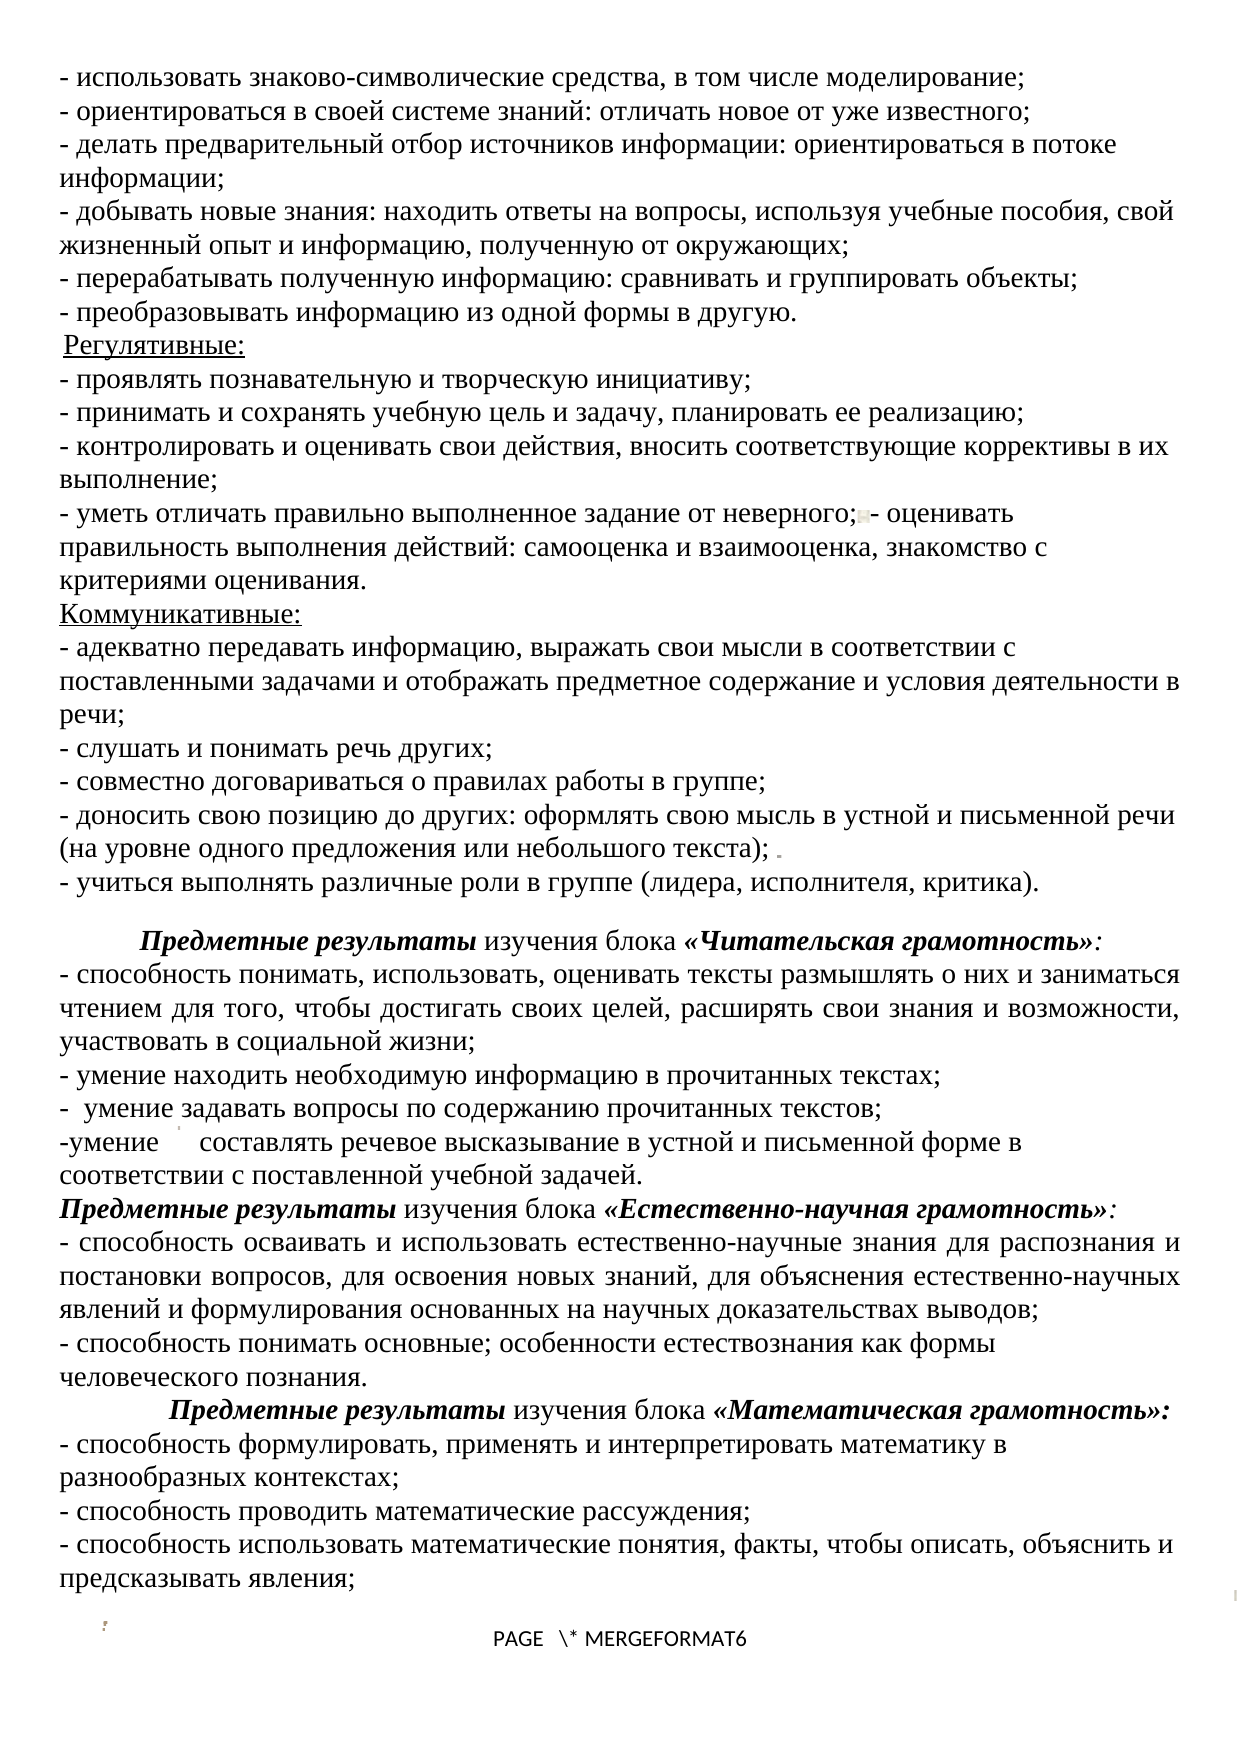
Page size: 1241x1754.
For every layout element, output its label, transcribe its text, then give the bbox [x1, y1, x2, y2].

text Регулятивные: [63, 327, 1181, 361]
text - делать предварительный отбор источников информации: ориентироваться в потоке информации; [59, 126, 1181, 193]
text - преобразовывать информацию из одной формы в другую. [59, 294, 1181, 327]
text - способность проводить математические рассуждения; [59, 1493, 1181, 1526]
text - адекватно передавать информацию, выражать свои мысли в соответствии с поставленными задачами и отображать предметное содержание и условия деятельности в речи; [59, 629, 1181, 730]
text - контролировать и оценивать свои действия, вносить соответствующие коррективы в их выполнение; [59, 428, 1181, 495]
text - слушать и понимать речь других; [59, 730, 1181, 763]
text - способность понимать, использовать, оценивать тексты размышлять о них и заниматься чтением для того, чтобы достигать своих целей, расширять свои знания и возможности, участвовать в социальной жизни; [59, 956, 1181, 1057]
text - принимать и сохранять учебную цель и задачу, планировать ее реализацию; [59, 394, 1181, 428]
text - добывать новые знания: находить ответы на вопросы, используя учебные пособия, свой жизненный опыт и информацию, полученную от окружающих; [59, 193, 1181, 260]
text - способность осваивать и использовать естественно-научные знания для распознания и постановки вопросов, для освоения новых знаний, для объяснения естественно-научных явлений и формулирования основанных на научных доказательствах выводов; [59, 1224, 1181, 1325]
text - умение задавать вопросы по содержанию прочитанных текстов; [59, 1090, 1181, 1124]
text - способность использовать математические понятия, факты, чтобы описать, объяснить и предсказывать явления; [59, 1526, 1181, 1593]
text - перерабатывать полученную информацию: сравнивать и группировать объекты; [59, 260, 1181, 294]
text - уметь отличать правильно выполненное задание от неверного;- оценивать правильность выполнения действий: самооценка и взаимооценка, знакомство с критериями оценивания. [59, 495, 1181, 596]
text - использовать знаково-символические средства, в том числе моделирование; [59, 59, 1180, 93]
text Предметные результаты изучения блока «Математическая грамотность»: [59, 1392, 1181, 1426]
text Предметные результаты изучения блока «Естественно-научная грамотность»: [59, 1191, 1181, 1224]
text - способность формулировать, применять и интерпретировать математику в разнообразных контекстах; [59, 1426, 1181, 1493]
text - умение находить необходимую информацию в прочитанных текстах; [59, 1057, 1181, 1090]
text - доносить свою позицию до других: оформлять свою мысль в устной и письменной речи (на уровне одного предложения или небольшого текста); [59, 797, 1181, 864]
text - учиться выполнять различные роли в группе (лидера, исполнителя, критика). [59, 864, 1181, 898]
text -умение составлять речевое высказывание в устной и письменной форме в соответствии с поставленной учебной задачей. [59, 1124, 1181, 1191]
text - совместно договариваться о правилах работы в группе; [59, 763, 1181, 797]
text - ориентироваться в своей системе знаний: отличать новое от уже известного; [59, 93, 1181, 126]
text - проявлять познавательную и творческую инициативу; [59, 361, 1181, 394]
picture [857, 510, 870, 523]
text - способность понимать основные; особенности естествознания как формы человеческого познания. [59, 1325, 1181, 1392]
text Коммуникативные: [59, 596, 1181, 629]
text Предметные результаты изучения блока «Читательская грамотность»: [59, 923, 1180, 956]
